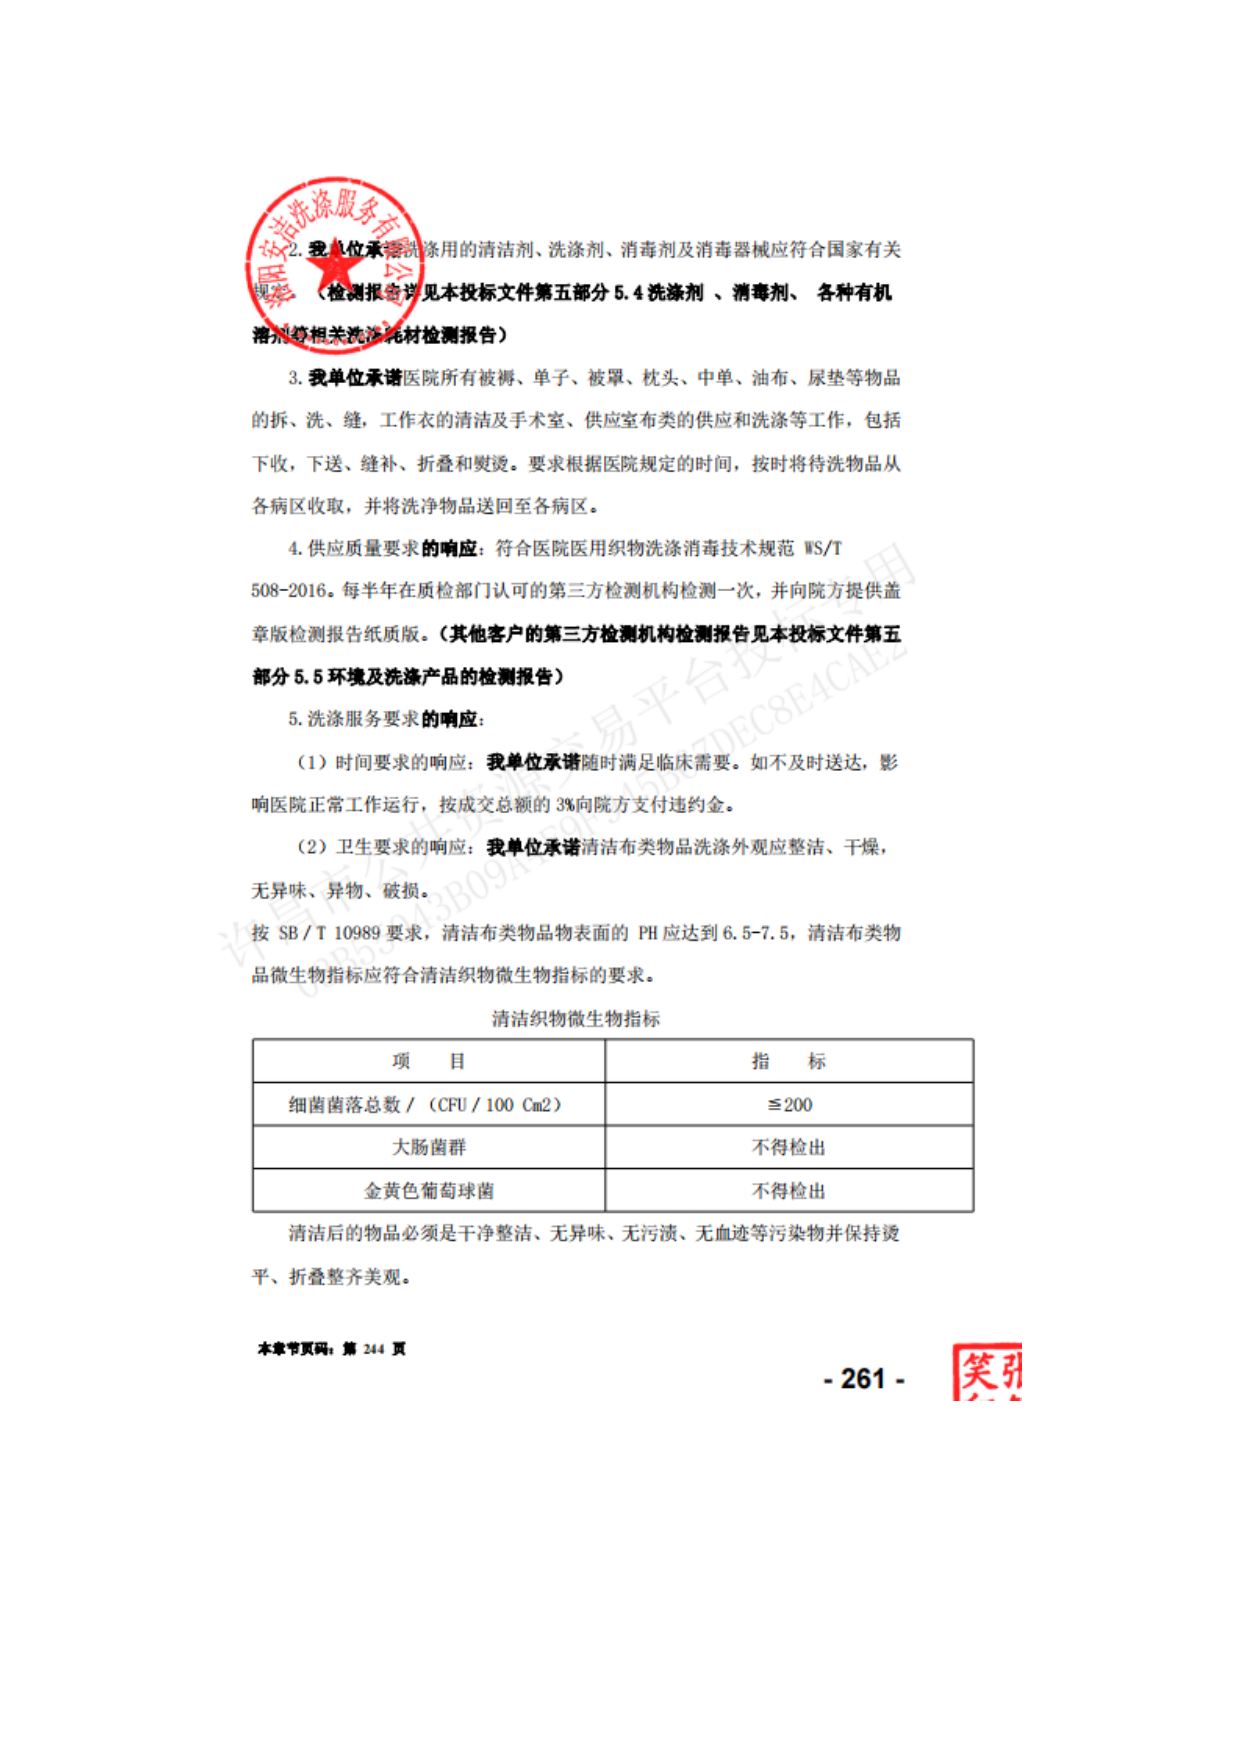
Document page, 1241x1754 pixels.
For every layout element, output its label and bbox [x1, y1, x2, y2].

picture [187, 162, 1022, 1401]
